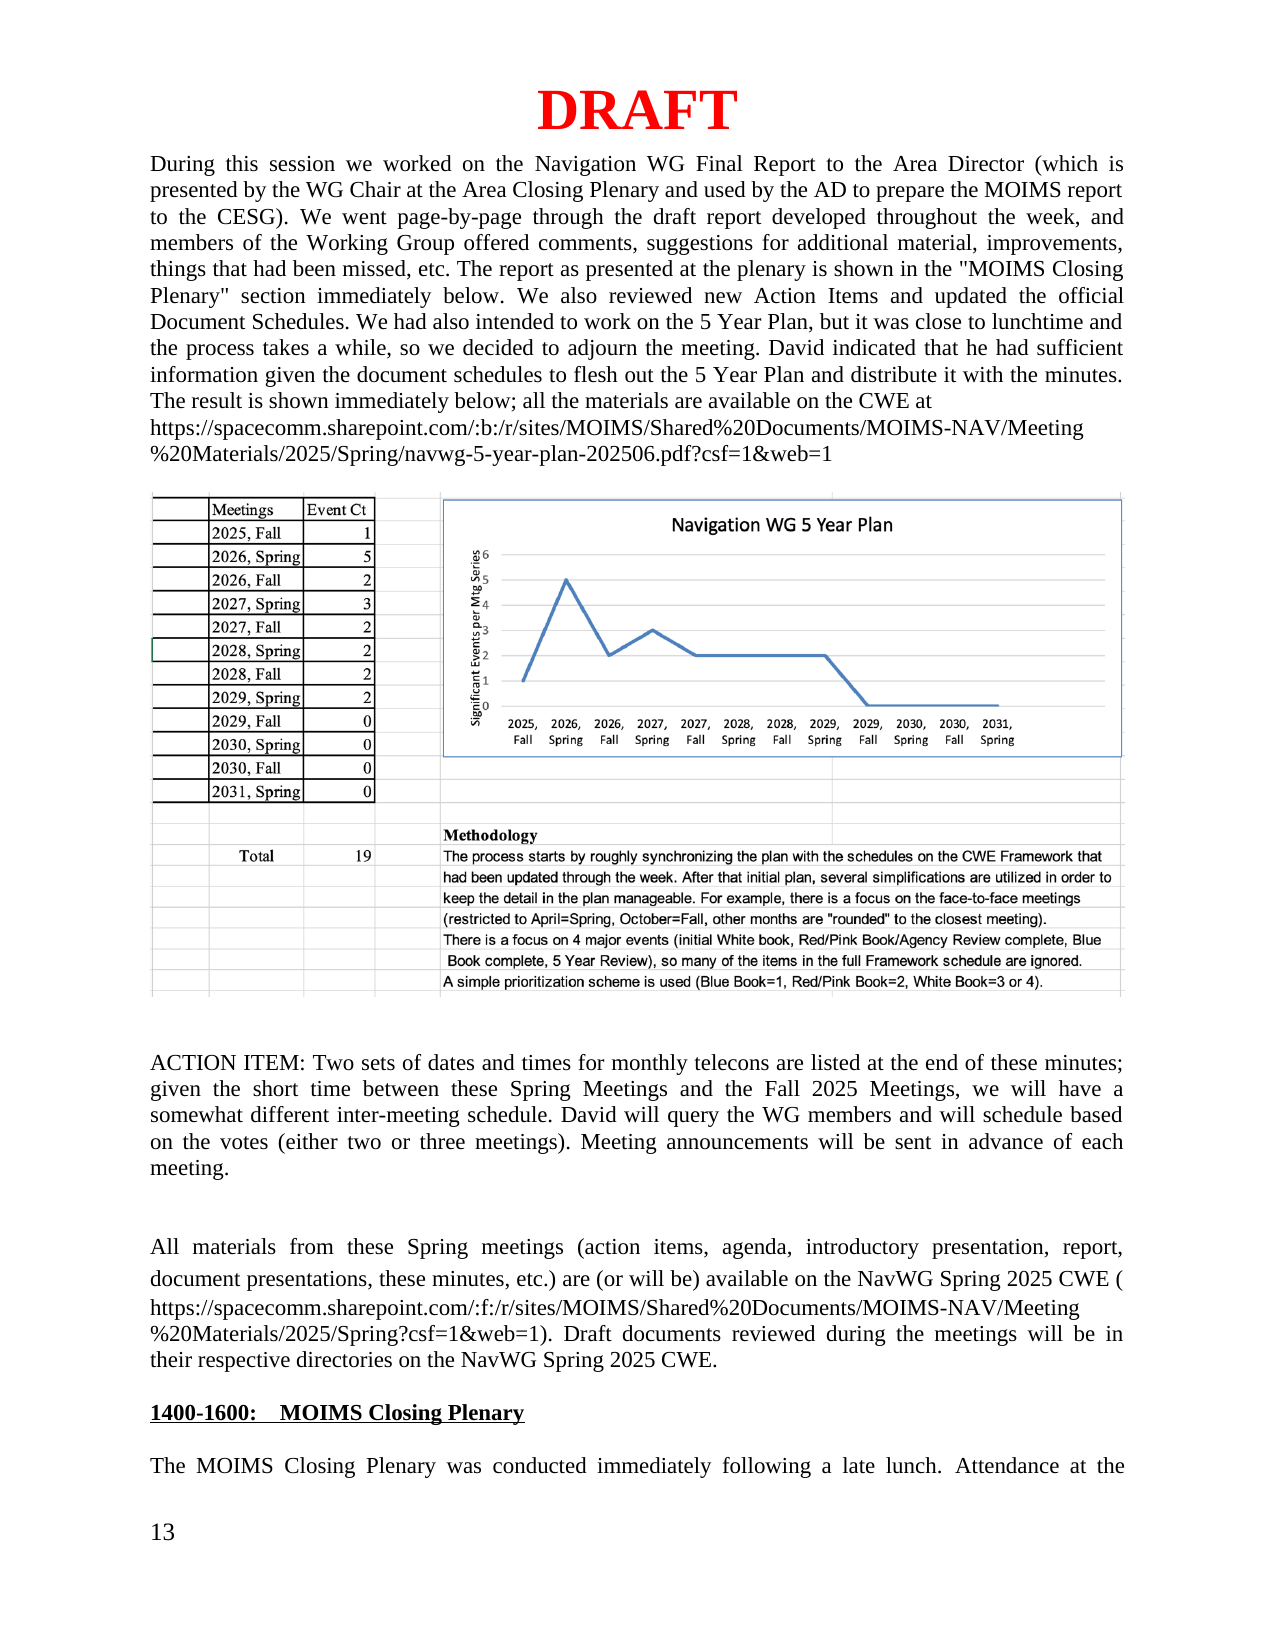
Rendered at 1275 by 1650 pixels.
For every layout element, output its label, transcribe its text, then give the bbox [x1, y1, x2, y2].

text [150, 1452, 1125, 1478]
text 1400-1600: MOIMS Closing Plenary [150, 1399, 1125, 1426]
text During this session we worked on the Navigation WG Final Report to the Area Director (which is presented by the WG Chair at the Area Closing Plenary and used by the AD to prepare the MOIMS report to the CESG). We went page-by-page through the draft report developed throughout the week, and members of the Working Group offered comments, suggestions for additional material, improvements, things that had been missed, etc. The report as presented at the plenary is shown in the "MOIMS Closing Plenary" section immediately below. We also reviewed new Action Items and updated the official Document Schedules. We had also intended to work on the 5 Year Plan, but it was close to lunchtime and the process takes a while, so we decided to adjourn the meeting. David indicated that he had sufficient information given the document schedules to flesh out the 5 Year Plan and distribute it with the minutes. The result is shown immediately below; all the materials are available on the CWE at [150, 150, 1125, 413]
picture [150, 492, 1125, 997]
text https://spacecomm.sharepoint.com/:b:/r/sites/MOIMS/Shared%20Documents/MOIMS-NAV/Meeting%20Materials/2025/Spring/navwg-5-year-plan-202506.pdf?csf=1&web=1 [150, 413, 1125, 466]
text All materials from these Spring meetings (action items, agenda, introductory presentation, report, document presentations, these minutes, etc.) are (or will be) available on the NavWG Spring 2025 CWE ( https://spacecomm.sharepoint.com/:f:/r/sites/MOIMS/Shared%20Documents/MOIMS-NAV/Meeting%20Materials/2025/Spring?csf=1&web=1). Draft documents reviewed during the meetings will be in their respective directories on the NavWG Spring 2025 CWE. [150, 1233, 1125, 1373]
text ACTION ITEM: Two sets of dates and times for monthly telecons are listed at the end of these minutes; given the short time between these Spring Meetings and the Fall 2025 Meetings, we will have a somewhat different inter-meeting schedule. David will query the WG members and will schedule based on the votes (either two or three meetings). Meeting announcements will be sent in advance of each meeting. [150, 1049, 1125, 1181]
